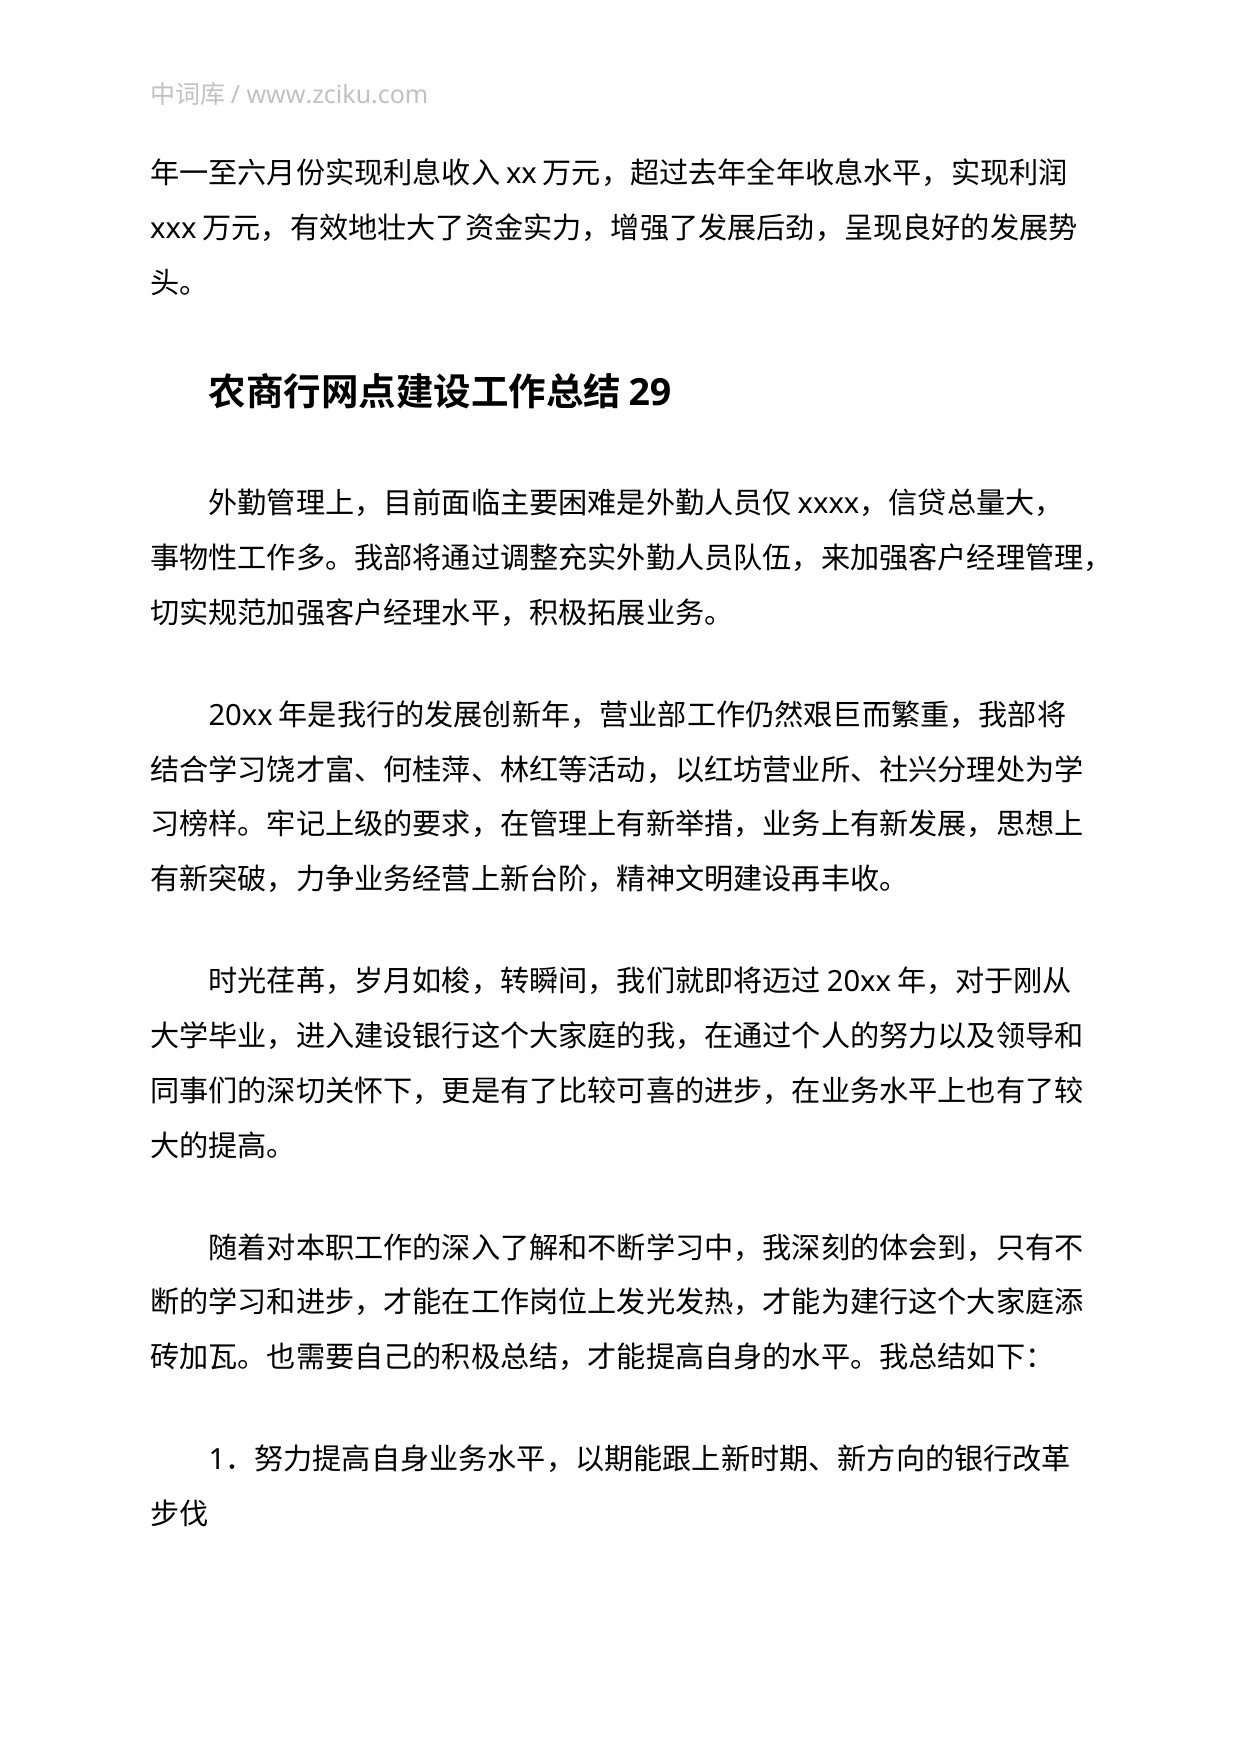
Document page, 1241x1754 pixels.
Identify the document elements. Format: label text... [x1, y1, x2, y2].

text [150, 150, 1090, 302]
text 农商行网点建设工作总结29 [150, 362, 1090, 416]
text 时光荏苒，岁月如梭，转瞬间，我们就即将迈过20xx年，对于刚从大学毕业，进入建设银行这个大家庭的我，在通过个人的努力以及领导和同事们的深切关怀下，更是有了比较可喜的进步，在业务水平上也有了较大的提高。 [150, 958, 1090, 1165]
text 20xx年是我行的发展创新年，营业部工作仍然艰巨而繁重，我部将结合学习饶才富、何桂萍、林红等活动，以红坊营业所、社兴分理处为学习榜样。牢记上级的要求，在管理上有新举措，业务上有新发展，思想上有新突破，力争业务经营上新台阶，精神文明建设再丰收。 [150, 691, 1090, 898]
text 外勤管理上，目前面临主要困难是外勤人员仅xxxx，信贷总量大，事物性工作多。我部将通过调整充实外勤人员队伍，来加强客户经理管理，切实规范加强客户经理水平，积极拓展业务。 [150, 479, 1090, 632]
text 1．努力提高自身业务水平，以期能跟上新时期、新方向的银行改革步伐 [150, 1436, 1090, 1533]
text 随着对本职工作的深入了解和不断学习中，我深刻的体会到，只有不断的学习和进步，才能在工作岗位上发光发热，才能为建行这个大家庭添砖加瓦。也需要自己的积极总结，才能提高自身的水平。我总结如下： [150, 1224, 1090, 1376]
